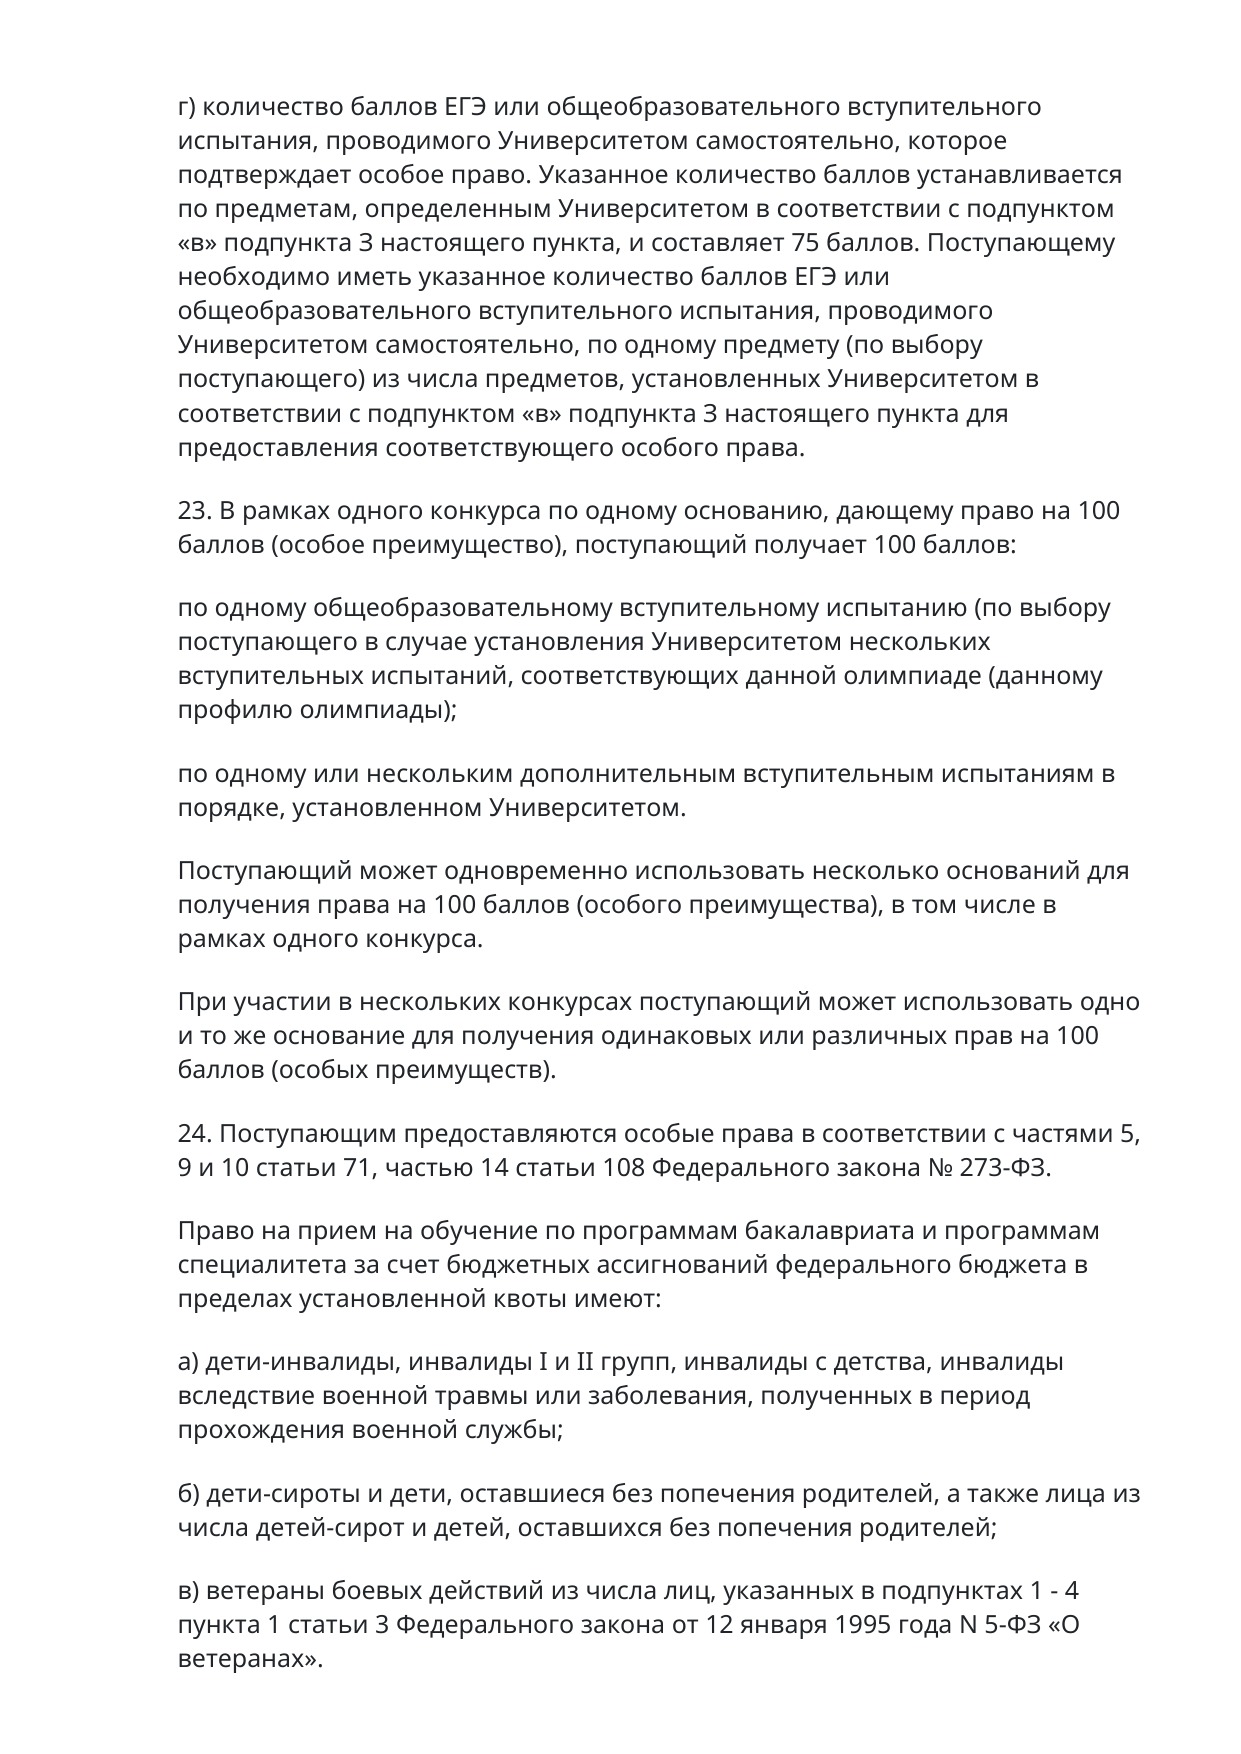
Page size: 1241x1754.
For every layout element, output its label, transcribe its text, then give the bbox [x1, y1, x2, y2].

text по одному общеобразовательному вступительному испытанию (по выбору поступающего в случае установления Университетом нескольких вступительных испытаний, соответствующих данной олимпиаде (данному профилю олимпиады); [177, 590, 1152, 726]
text г) количество баллов ЕГЭ или общеобразовательного вступительного испытания, проводимого Университетом самостоятельно, которое подтверждает особое право. Указанное количество баллов устанавливается по предметам, определенным Университетом в соответствии с подпунктом «в» подпункта З настоящего пункта, и составляет 75 баллов. Поступающему необходимо иметь указанное количество баллов ЕГЭ или общеобразовательного вступительного испытания, проводимого Университетом самостоятельно, по одному предмету (по выбору поступающего) из числа предметов, установленных Университетом в соответствии с подпунктом «в» подпункта З настоящего пункта для предоставления соответствующего особого права. [177, 89, 1152, 463]
text а) дети-инвалиды, инвалиды I и II групп, инвалиды с детства, инвалиды вследствие военной травмы или заболевания, полученных в период прохождения военной службы; [177, 1344, 1152, 1446]
text в) ветераны боевых действий из числа лиц, указанных в подпунктах 1 - 4 пункта 1 статьи 3 Федерального закона от 12 января 1995 года N 5-ФЗ «О ветеранах». [177, 1572, 1152, 1675]
text 24. Поступающим предоставляются особые права в соответствии с частями 5, 9 и 10 статьи 71, частью 14 статьи 108 Федерального закона № 273-ФЗ. [177, 1115, 1152, 1183]
text 23. В рамках одного конкурса по одному основанию, дающему право на 100 баллов (особое преимущество), поступающий получает 100 баллов: [177, 492, 1152, 561]
text Право на прием на обучение по программам бакалавриата и программам специалитета за счет бюджетных ассигнований федерального бюджета в пределах установленной квоты имеют: [177, 1212, 1152, 1315]
text по одному или нескольким дополнительным вступительным испытаниям в порядке, установленном Университетом. [177, 755, 1152, 823]
text Поступающий может одновременно использовать несколько оснований для получения права на 100 баллов (особого преимущества), в том числе в рамках одного конкурса. [177, 852, 1152, 955]
text При участии в нескольких конкурсах поступающий может использовать одно и то же основание для получения одинаковых или различных прав на 100 баллов (особых преимуществ). [177, 984, 1152, 1086]
text б) дети-сироты и дети, оставшиеся без попечения родителей, а также лица из числа детей-сирот и детей, оставшихся без попечения родителей; [177, 1475, 1152, 1543]
